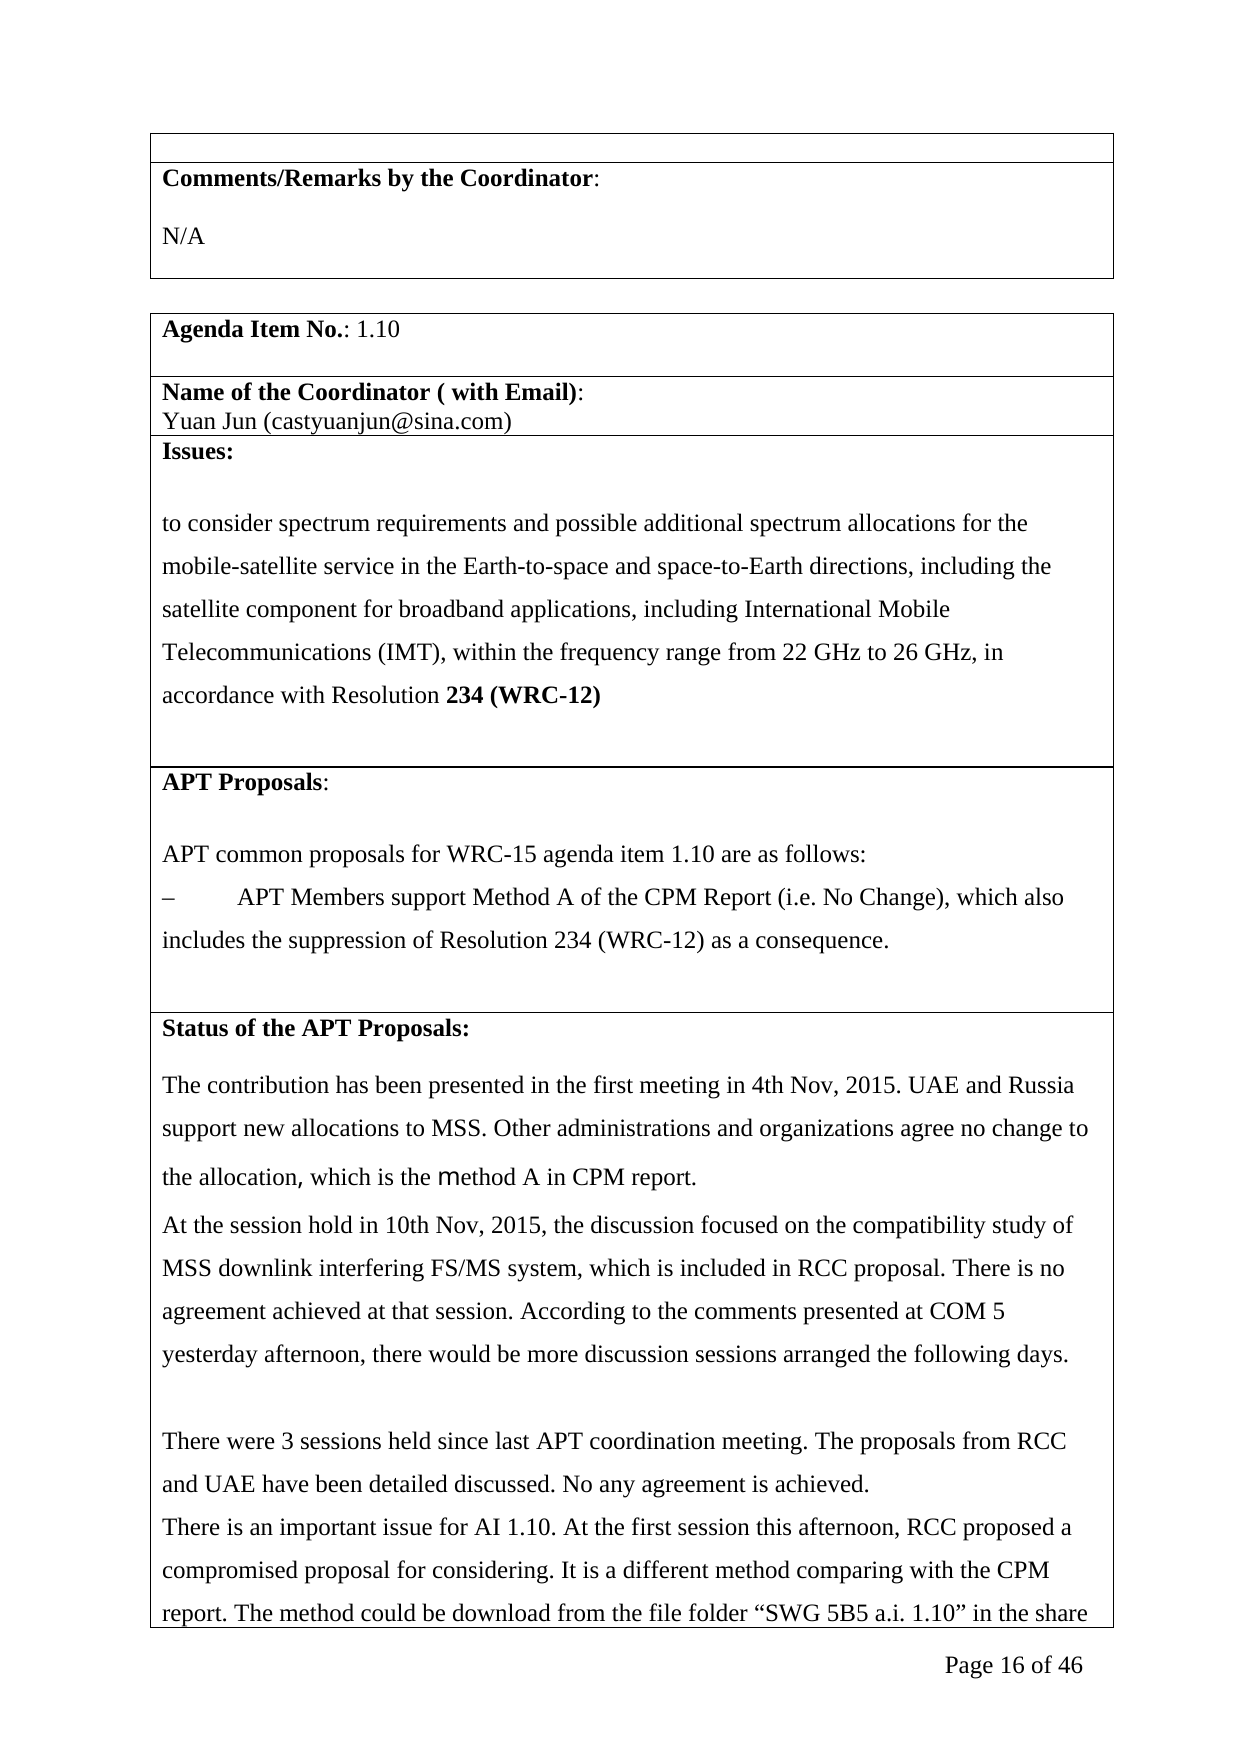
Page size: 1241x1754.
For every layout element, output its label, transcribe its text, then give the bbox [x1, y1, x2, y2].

table_header Agenda Item No.: 1.10 [151, 314, 1113, 376]
table_cell Comments/Remarks by the Coordinator: N/A [151, 163, 1113, 278]
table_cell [151, 1013, 1113, 1627]
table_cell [151, 134, 1113, 162]
table_cell Name of the Coordinator ( with Email): Yuan Jun (castyuanjun@sina.com) [151, 377, 1113, 435]
table_cell Issues: to consider spectrum requirements and possible additional spectrum allocations for the mobile-satellite service in the Earth-to-space and space-to-Earth directions, including the satellite component for broadband applications, including International Mobile Telecommunications (IMT), within the frequency range from 22 GHz to 26 GHz, in accordance with Resolution 234 (WRC-12) [151, 436, 1113, 766]
table_cell APT Proposals: APT common proposals for WRC-15 agenda item 1.10 are as follows: – APT Members support Method A of the CPM Report (i.e. No Change), which also includes the suppression of Resolution 234 (WRC-12) as a consequence. [151, 768, 1113, 1012]
